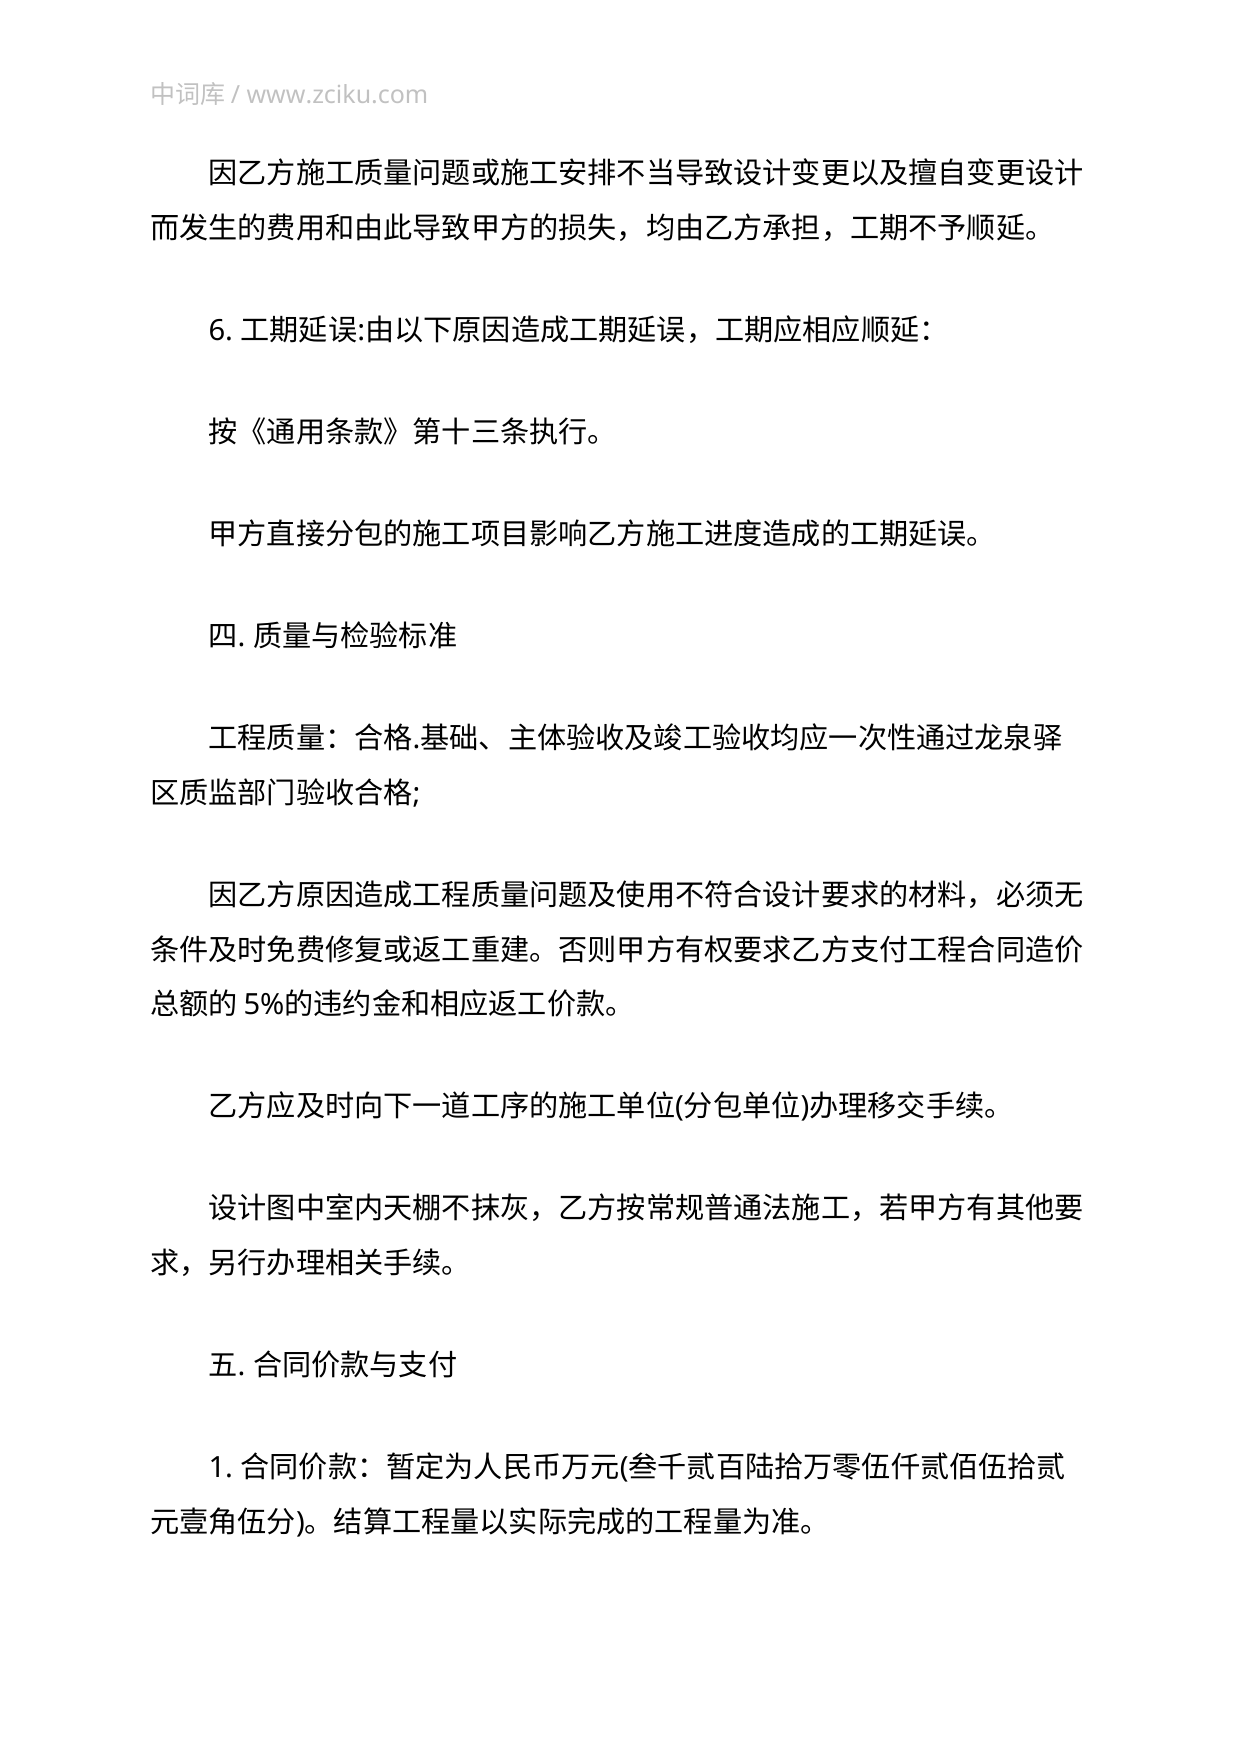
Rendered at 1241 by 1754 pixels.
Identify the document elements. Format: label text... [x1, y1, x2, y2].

text 甲方直接分包的施工项目影响乙方施工进度造成的工期延误。 [150, 510, 1090, 553]
text 1. 合同价款：暂定为人民币万元(叁千贰百陆拾万零伍仟贰佰伍拾贰元壹角伍分)。结算工程量以实际完成的工程量为准。 [150, 1443, 1090, 1541]
text 6. 工期延误:由以下原因造成工期延误，工期应相应顺延： [150, 307, 1090, 349]
text 因乙方原因造成工程质量问题及使用不符合设计要求的材料，必须无条件及时免费修复或返工重建。否则甲方有权要求乙方支付工程合同造价总额的5%的违约金和相应返工价款。 [150, 871, 1090, 1023]
text 按《通用条款》第十三条执行。 [150, 409, 1090, 451]
text 工程质量：合格.基础、主体验收及竣工验收均应一次性通过龙泉驿区质监部门验收合格; [150, 714, 1090, 812]
text 乙方应及时向下一道工序的施工单位(分包单位)办理移交手续。 [150, 1083, 1090, 1125]
text 因乙方施工质量问题或施工安排不当导致设计变更以及擅自变更设计而发生的费用和由此导致甲方的损失，均由乙方承担，工期不予顺延。 [150, 150, 1090, 247]
text 五. 合同价款与支付 [150, 1342, 1090, 1384]
text 四. 质量与检验标准 [150, 612, 1090, 654]
text 设计图中室内天棚不抹灰，乙方按常规普通法施工，若甲方有其他要求，另行办理相关手续。 [150, 1185, 1090, 1282]
